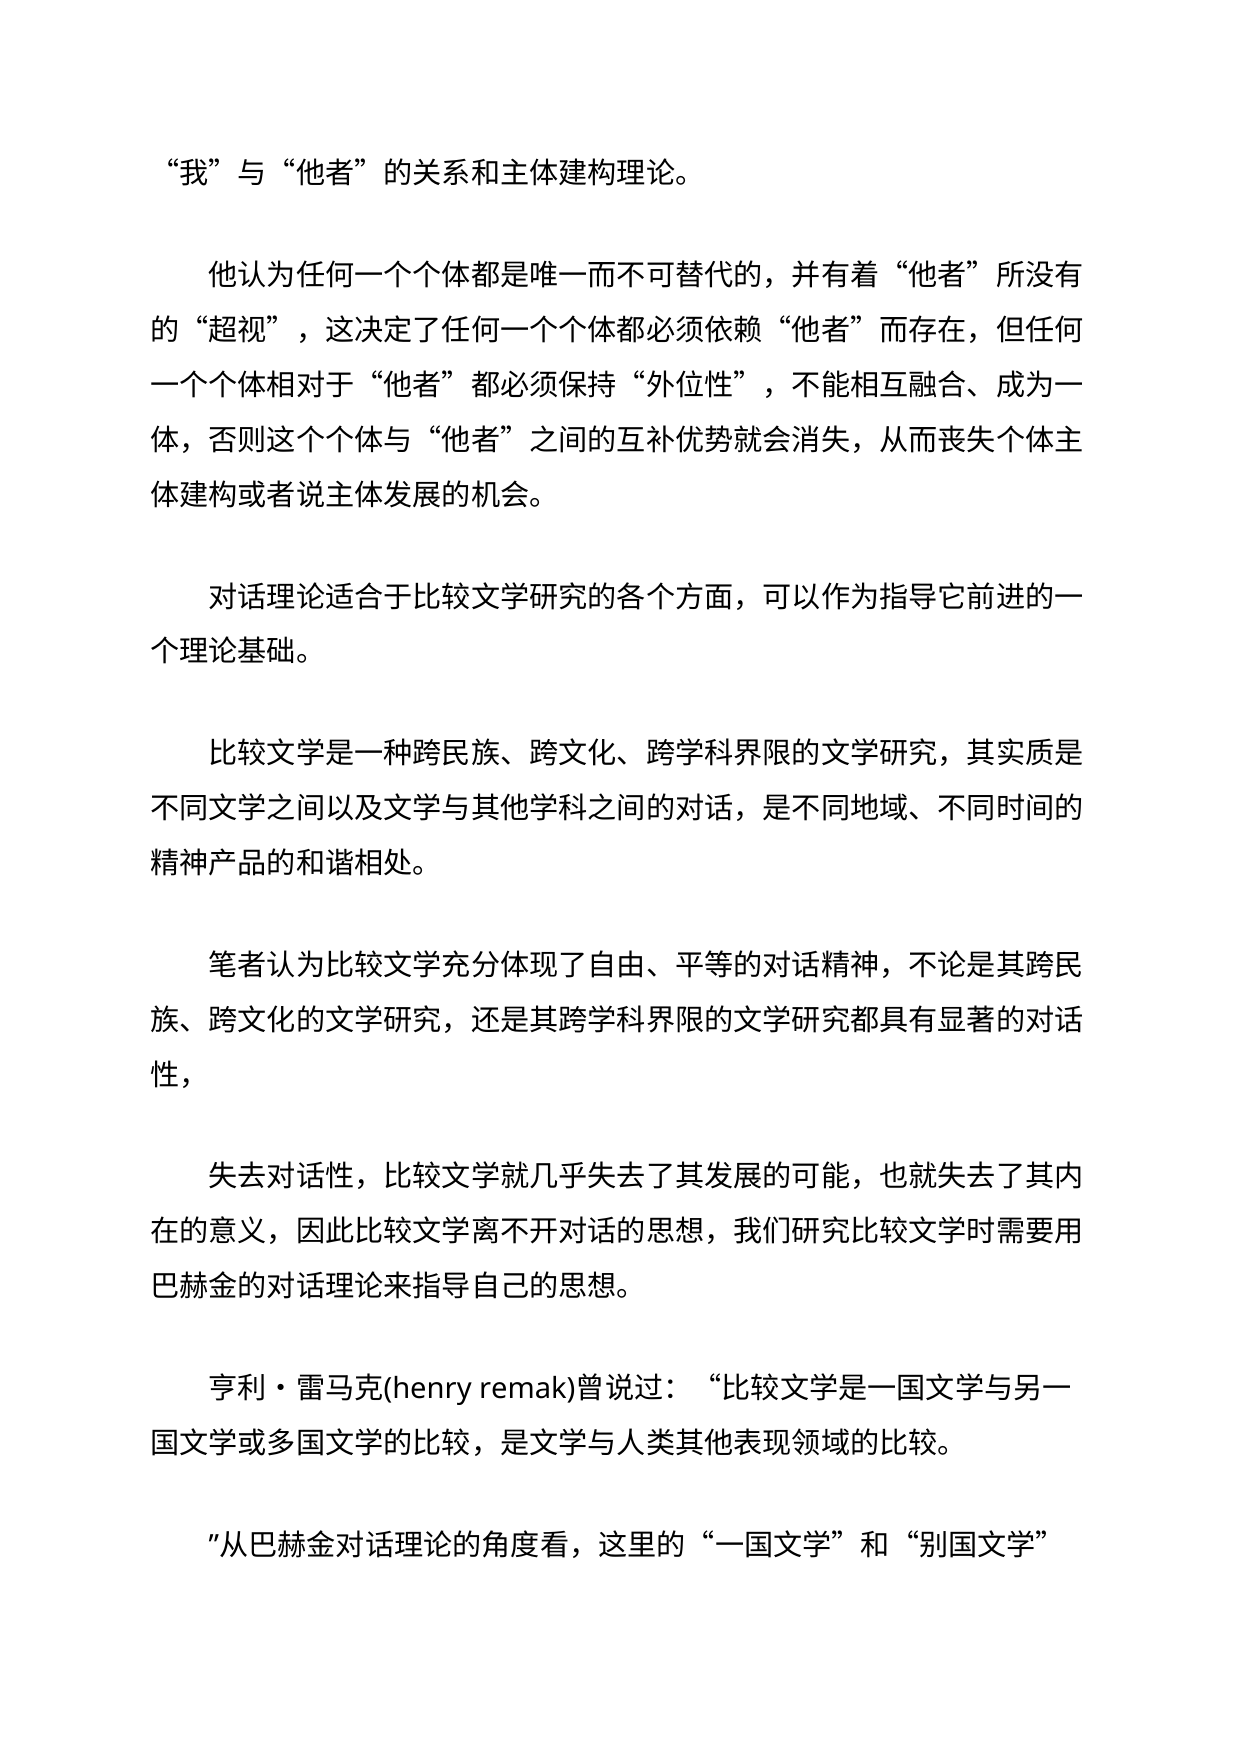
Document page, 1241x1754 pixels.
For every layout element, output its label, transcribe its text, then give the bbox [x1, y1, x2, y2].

text 对话理论适合于比较文学研究的各个方面，可以作为指导它前进的一个理论基础。 [150, 573, 1090, 670]
text 笔者认为比较文学充分体现了自由、平等的对话精神，不论是其跨民族、跨文化的文学研究，还是其跨学科界限的文学研究都具有显著的对话性， [150, 941, 1090, 1093]
text 亨利・雷马克(henry remak)曾说过：“比较文学是一国文学与另一国文学或多国文学的比较，是文学与人类其他表现领域的比较。 [150, 1364, 1090, 1462]
text 他认为任何一个个体都是唯一而不可替代的，并有着“他者”所没有的“超视”，这决定了任何一个个体都必须依赖“他者”而存在，但任何一个个体相对于“他者”都必须保持“外位性”，不能相互融合、成为一体，否则这个个体与“他者”之间的互补优势就会消失，从而丧失个体主体建构或者说主体发展的机会。 [150, 252, 1090, 514]
text 比较文学是一种跨民族、跨文化、跨学科界限的文学研究，其实质是不同文学之间以及文学与其他学科之间的对话，是不同地域、不同时间的精神产品的和谐相处。 [150, 730, 1090, 882]
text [150, 1521, 1090, 1564]
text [150, 150, 1090, 192]
text 失去对话性，比较文学就几乎失去了其发展的可能，也就失去了其内在的意义，因此比较文学离不开对话的思想，我们研究比较文学时需要用巴赫金的对话理论来指导自己的思想。 [150, 1153, 1090, 1305]
